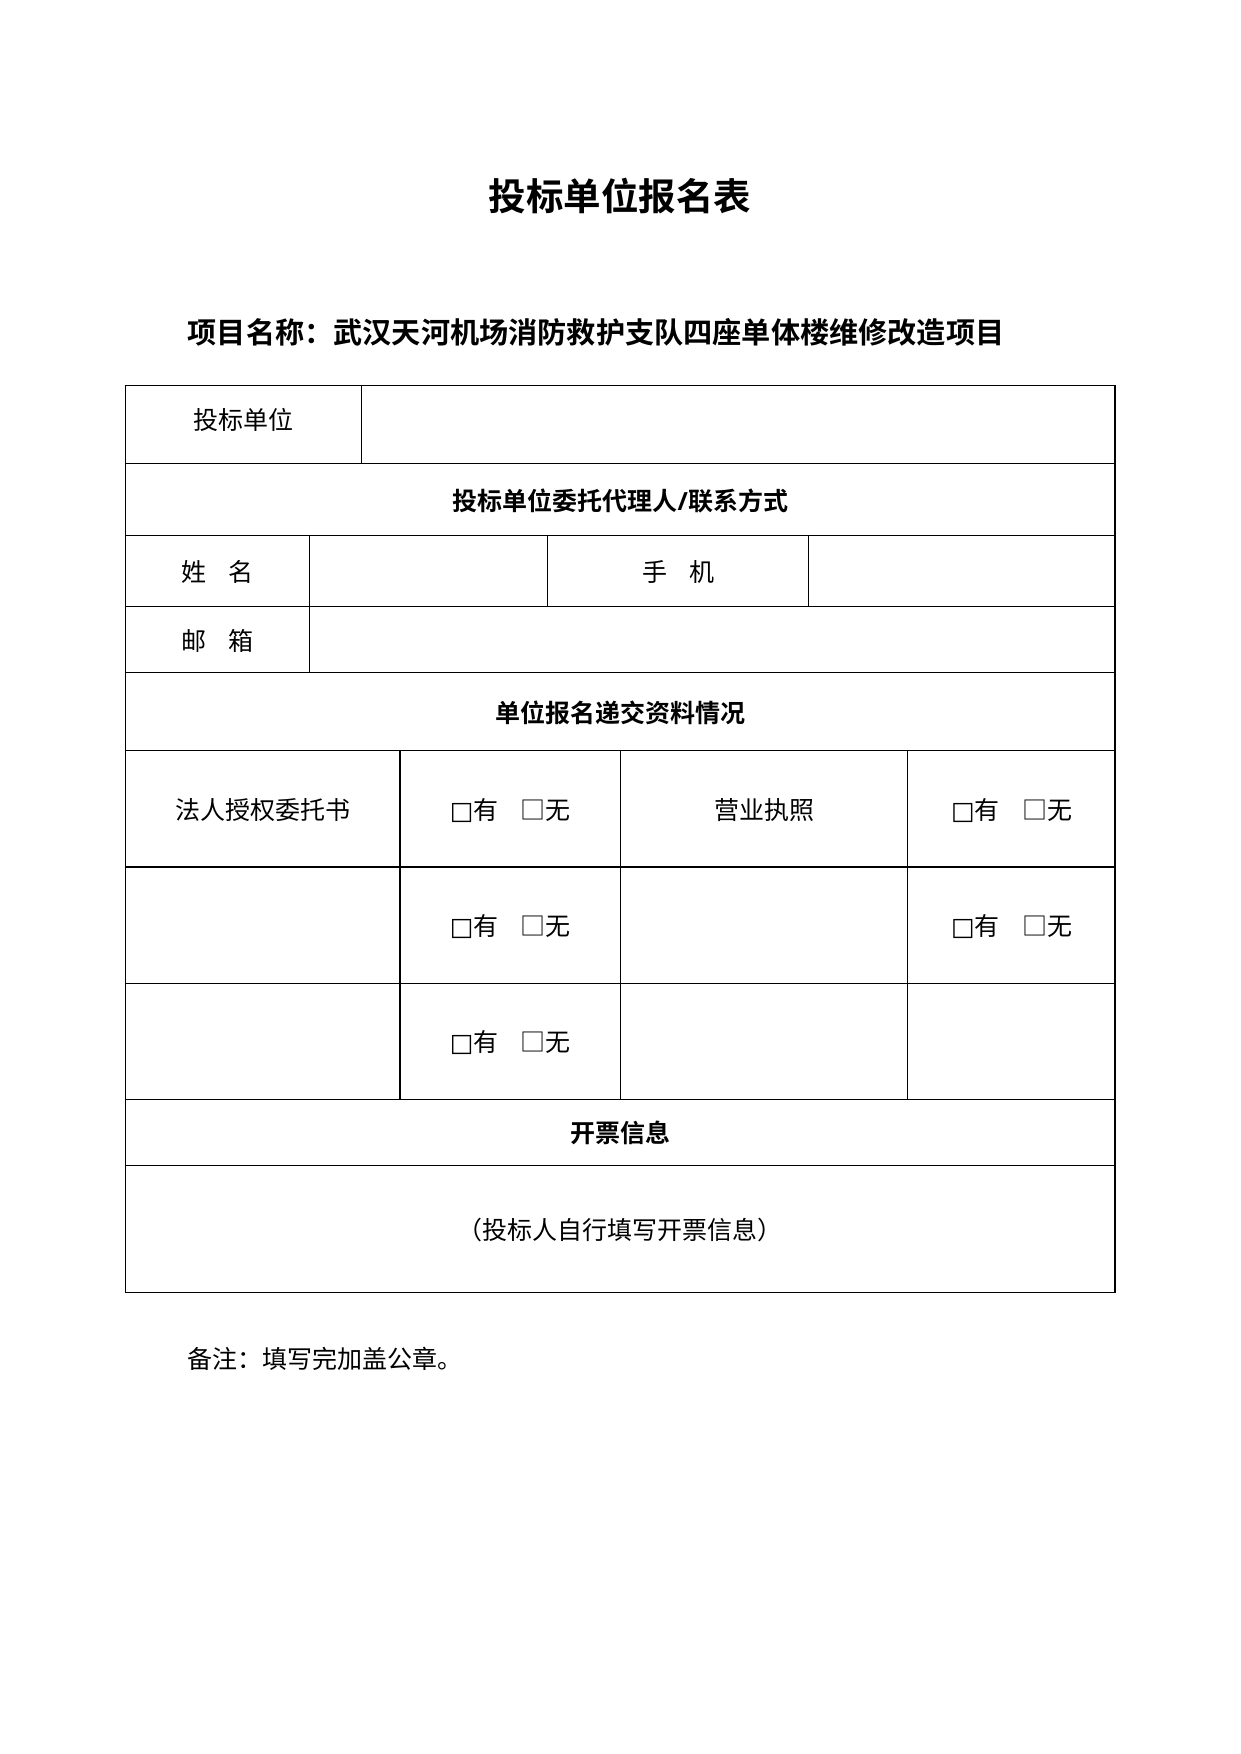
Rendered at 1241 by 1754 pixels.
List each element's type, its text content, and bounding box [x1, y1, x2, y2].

text 投标单位报名表 [187, 162, 1053, 227]
table_cell □有 □无 [401, 868, 620, 982]
table_cell 邮 箱 [126, 607, 309, 672]
table_cell 姓 名 [126, 536, 309, 606]
table_cell 法人授权委托书 [126, 751, 399, 866]
table_cell 手 机 [548, 536, 808, 606]
text 项目名称：武汉天河机场消防救护支队四座单体楼维修改造项目 [187, 298, 1081, 363]
table_cell □有 □无 [401, 984, 620, 1098]
table_cell □有 □无 [401, 751, 620, 866]
table_cell □有 □无 [908, 868, 1114, 982]
table_cell □有 □无 [908, 751, 1114, 866]
table_header [362, 386, 1114, 463]
table_cell （投标人自行填写开票信息） [126, 1166, 1114, 1292]
table_cell [621, 868, 907, 982]
table_header 投标单位 [126, 386, 361, 463]
table_cell [621, 984, 907, 1098]
table_cell [126, 984, 399, 1098]
table_cell 投标单位委托代理人/联系方式 [126, 464, 1114, 535]
table_cell 开票信息 [126, 1100, 1114, 1164]
text 备注：填写完加盖公章。 [187, 1326, 1053, 1391]
table_cell 单位报名递交资料情况 [126, 673, 1114, 750]
table_cell [809, 536, 1114, 606]
table_cell [126, 868, 399, 982]
table_cell [908, 984, 1114, 1098]
table_cell [310, 607, 1114, 672]
table_cell 营业执照 [621, 751, 907, 866]
table_cell [310, 536, 547, 606]
